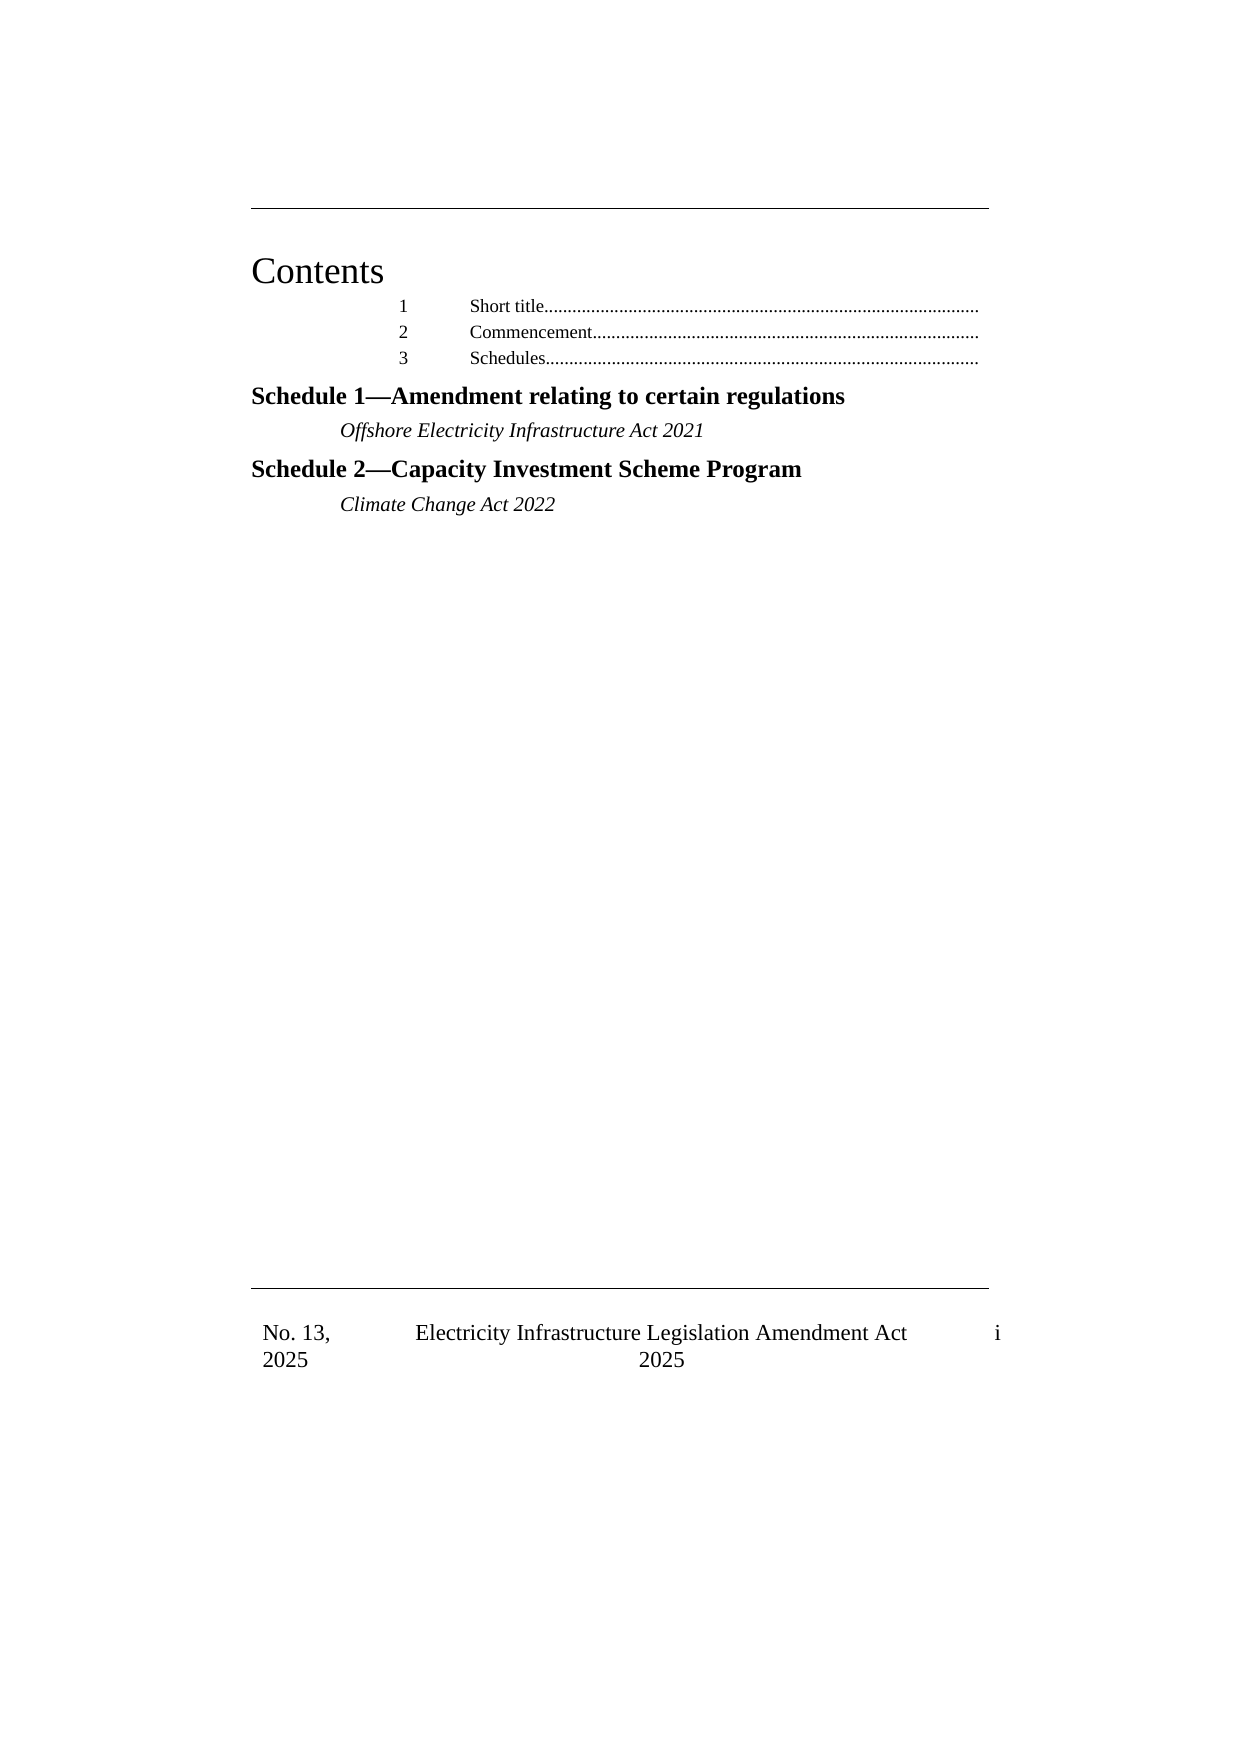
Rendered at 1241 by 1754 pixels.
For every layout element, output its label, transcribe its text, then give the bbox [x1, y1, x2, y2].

text 2 Commencement 2 [399, 321, 930, 343]
text Schedule 1—Amendment relating to certain regulations 3 [251, 381, 930, 409]
text Offshore Electricity Infrastructure Act 2021 3 [340, 418, 930, 442]
text Climate Change Act 2022 4 [340, 492, 930, 516]
text Contents [251, 248, 989, 291]
text 3 Schedules 2 [399, 347, 930, 368]
text Schedule 2—Capacity Investment Scheme Program 4 [251, 454, 930, 483]
text 1 Short title 1 [399, 295, 930, 317]
